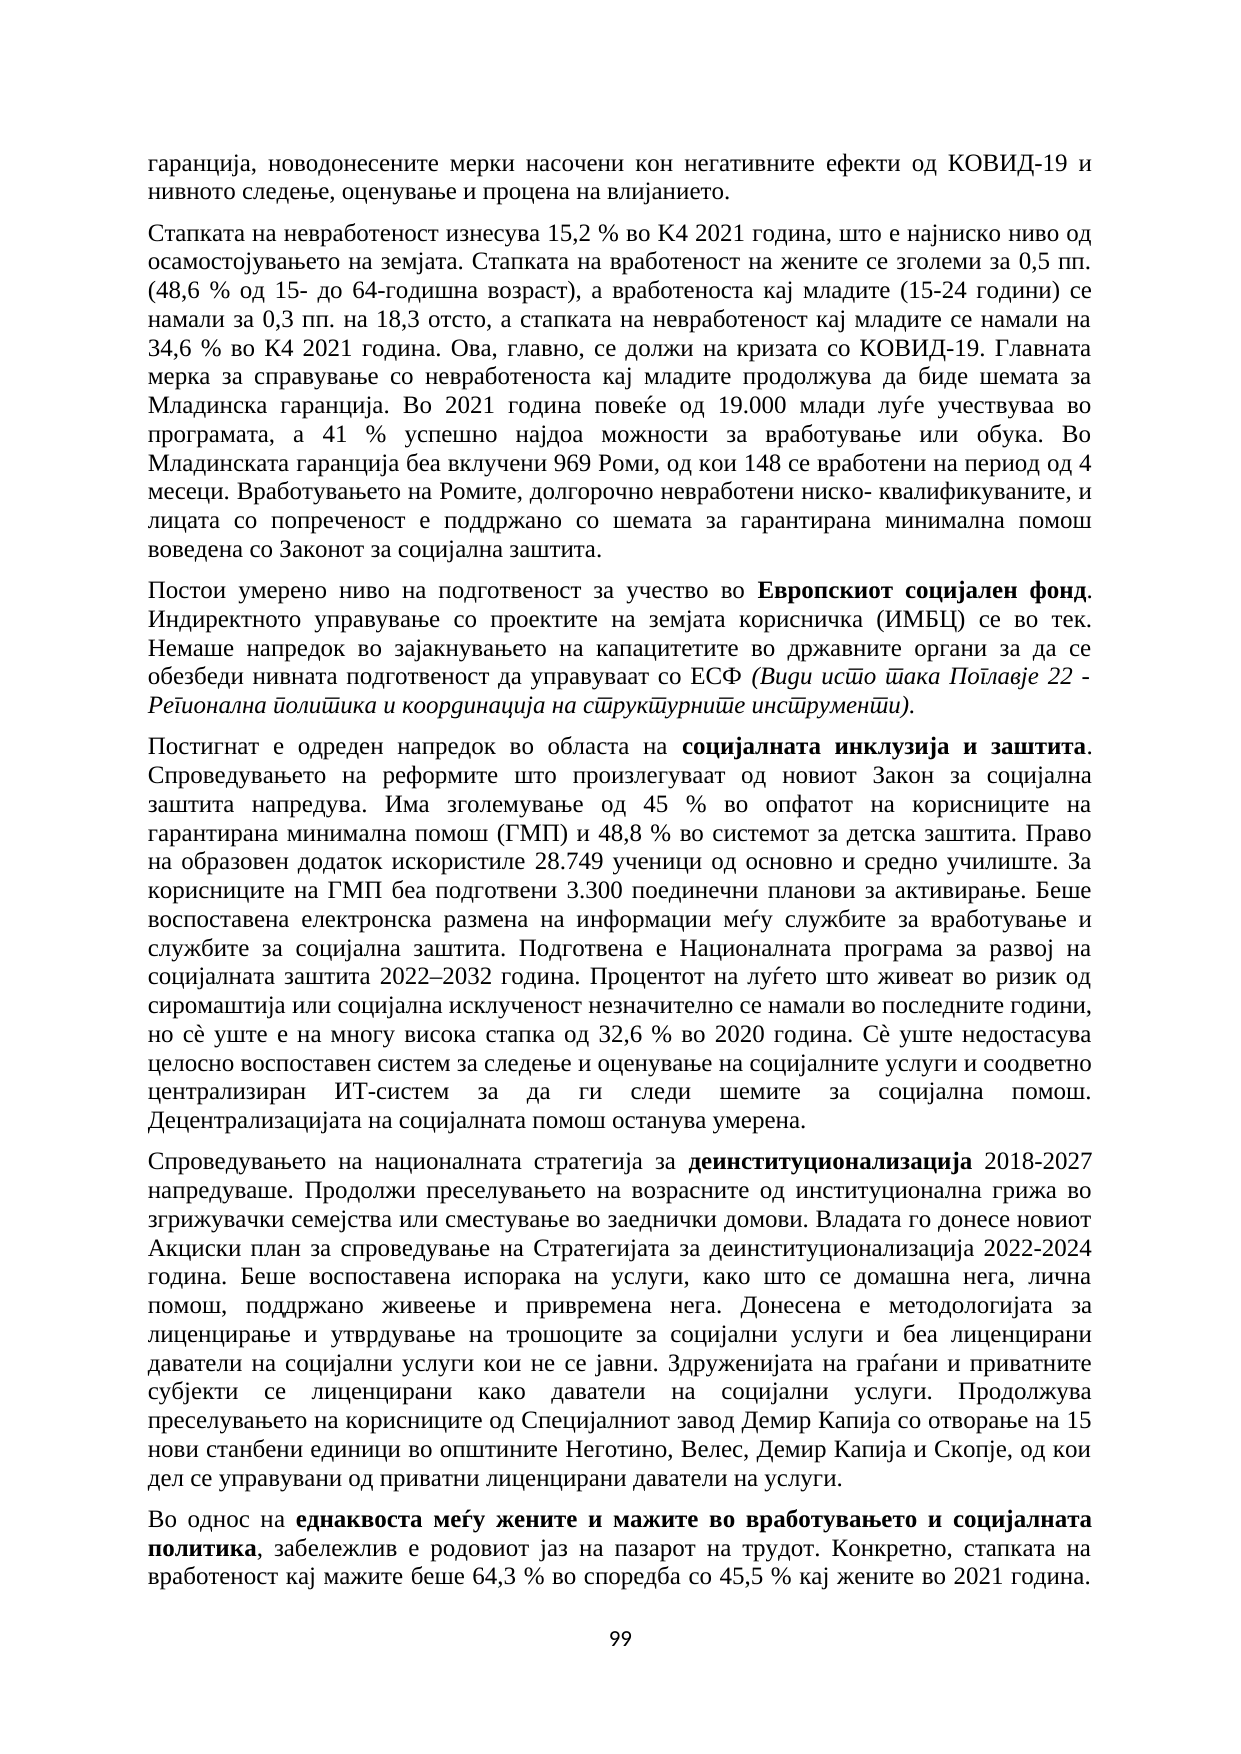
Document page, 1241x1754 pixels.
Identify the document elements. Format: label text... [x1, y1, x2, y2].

text Постигнат е одреден напредок во областа на социјалната инклузија и заштита. Спроведувањето на реформите што произлегуваат од новиот Закон за социјална заштита напредува. Има зголемување од 45 % во опфатот на корисниците на гарантирана минимална помош (ГМП) и 48,8 % во системот за детска заштита. Право на образовен додаток искористиле 28.749 ученици од основно и средно училиште. За корисниците на ГМП беа подготвени 3.300 поединечни планови за активирање. Беше воспоставена електронска размена на информации меѓу службите за вработување и службите за социјална заштита. Подготвена е Националната програма за развој на социјалната заштита 2022–2032 година. Процентот на луѓето што живеат во ризик од сиромаштија или социјална исклученост незначително се намали во последните години, но сè уште е на многу висока стапка од 32,6 % во 2020 година. Сѐ уште недостасува целосно воспоставен систем за следење и оценување на социјалните услуги и соодветно централизиран ИТ-систем за да ги следи шемите за социјална помош. Децентрализацијата на социјалната помош останува умерена. [148, 731, 1093, 1134]
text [148, 1504, 1093, 1590]
text Постои умерено ниво на подготвеност за учество во Европскиот социјален фонд. Индиректното управување со проектите на земјата корисничка (ИМБЦ) се во тек. Немаше напредок во зајакнувањето на капацитетите во државните органи за да се обезбеди нивната подготвеност да управуваат со ЕСФ (Види исто така Поглавје 22 - Регионална политика и координација на структурните инструменти). [148, 575, 1093, 719]
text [148, 148, 1093, 205]
text Спроведувањето на националната стратегија за деинституционализација 2018-2027 напредуваше. Продолжи преселувањето на возрасните од институционална грижа во згрижувачки семејства или сместување во заеднички домови. Владата го донесе новиот Акциски план за спроведување на Стратегијата за деинституционализација 2022-2024 година. Беше воспоставена испорака на услуги, како што се домашна нега, лична помош, поддржано живеење и привремена нега. Донесена е методологијата за лиценцирање и утврдување на трошоците за социјални услуги и беа лиценцирани даватели на социјални услуги кои не се јавни. Здруженијата на граѓани и приватните субјекти се лиценцирани како даватели на социјални услуги. Продолжува преселувањето на корисниците од Специјалниот завод Демир Капија со отворање на 15 нови станбени единици во општините Неготино, Велес, Демир Капија и Скопје, од кои дел се управувани од приватни лиценцирани даватели на услуги. [148, 1146, 1093, 1491]
text Стапката на невработеност изнесува 15,2 % во K4 2021 година, што е најниско ниво од осамостојувањето на земјата. Стапката на вработеност на жените се зголеми за 0,5 пп. (48,6 % од 15- до 64-годишна возраст), а вработеноста кај младите (15-24 години) се намали за 0,3 пп. на 18,3 отсто, а стапката на невработеност кај младите се намали на 34,6 % во К4 2021 година. Ова, главно, се должи на кризата со КОВИД-19. Главната мерка за справување со невработеноста кај младите продолжува да биде шемата за Младинска гаранција. Во 2021 година повеќе од 19.000 млади луѓе учествуваа во програмата, а 41 % успешно најдоа можности за вработување или обука. Во Младинската гаранција беа вклучени 969 Роми, од кои 148 се вработени на период од 4 месеци. Вработувањето на Ромите, долгорочно невработени ниско- квалификуваните, и лицата со попреченост е поддржано со шемата за гарантирана минимална помош воведена со Законот за социјална заштита. [148, 218, 1093, 563]
